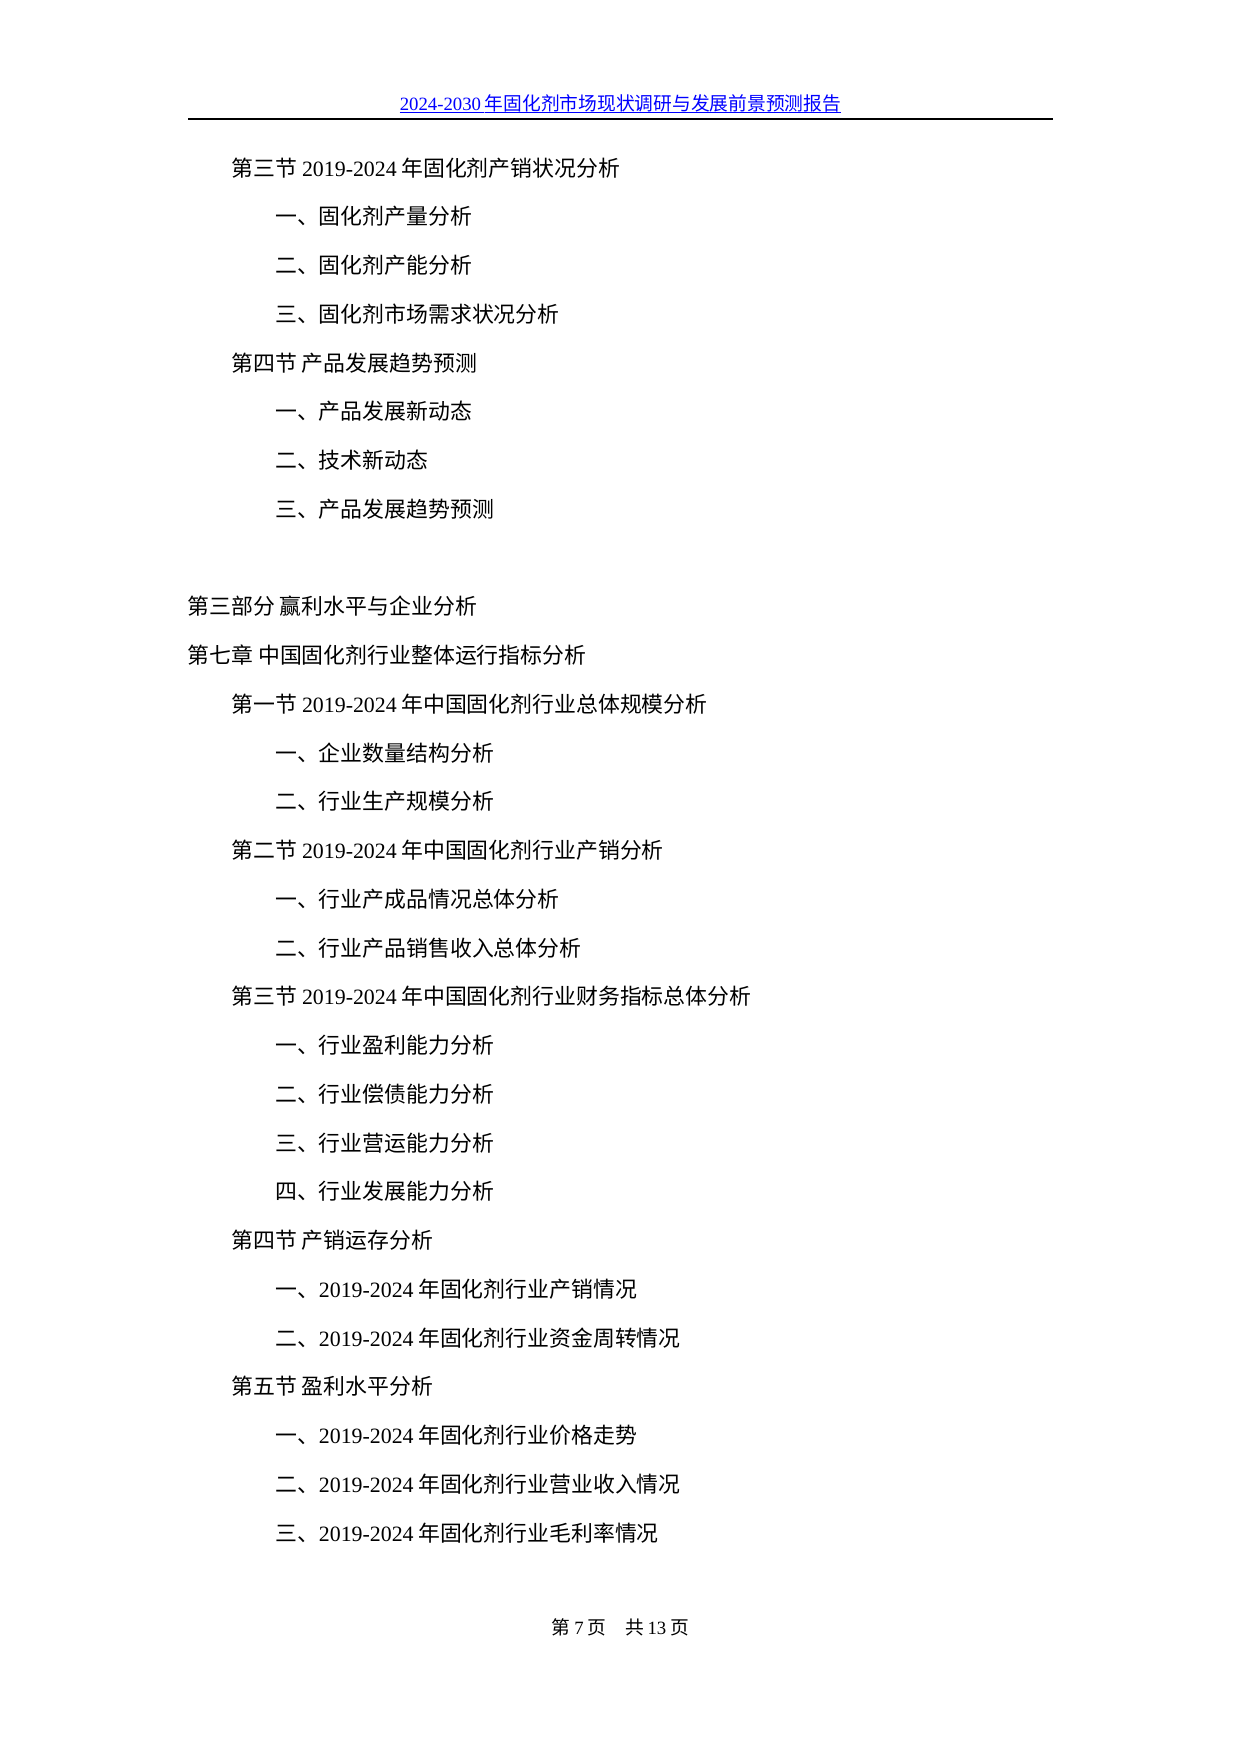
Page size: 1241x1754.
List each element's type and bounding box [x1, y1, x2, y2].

text [187, 150, 1053, 1548]
